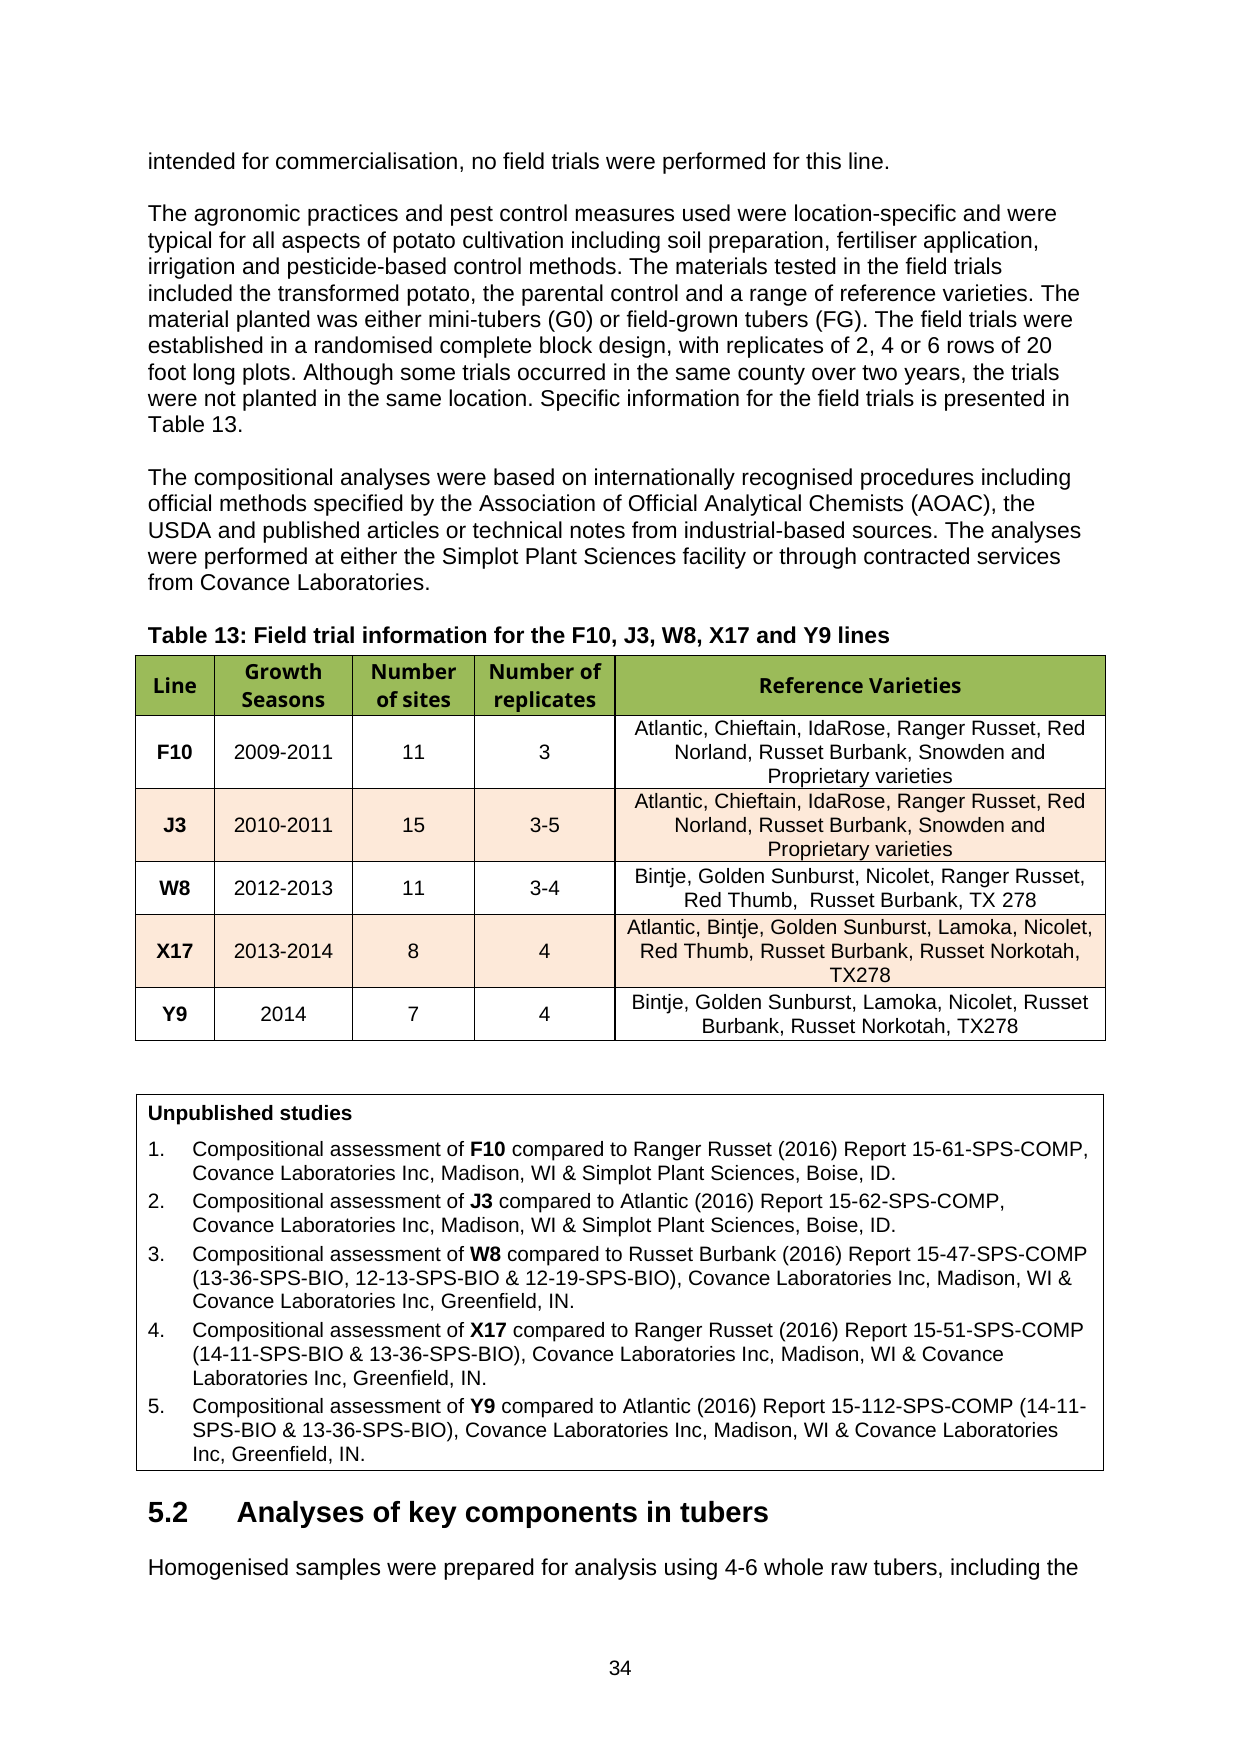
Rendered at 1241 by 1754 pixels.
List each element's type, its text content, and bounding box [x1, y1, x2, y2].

table_cell J3 [136, 789, 214, 861]
text The compositional analyses were based on internationally recognised procedures including official methods specified by the Association of Official Analytical Chemists (AOAC), the USDA and published articles or technical notes from industrial-based sources. The analyses were performed at either the Simplot Plant Sciences facility or through contracted services from Covance Laboratories. [148, 464, 1092, 596]
table_cell 4 [475, 915, 614, 987]
table_cell 2014 [215, 988, 352, 1040]
table_header Line [136, 656, 214, 715]
table_header Reference Varieties [616, 656, 1105, 715]
table_cell 2010-2011 [215, 789, 352, 861]
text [148, 148, 1092, 174]
subtitle 5.2 Analyses of key components in tubers [148, 1496, 1092, 1529]
table_cell 3-5 [475, 789, 614, 861]
table_cell 11 [353, 716, 474, 788]
table_cell Atlantic, Chieftain, IdaRose, Ranger Russet, Red Norland, Russet Burbank, Snowden and Proprietary varieties [616, 716, 1105, 788]
table_cell 15 [353, 789, 474, 861]
table_cell 2009-2011 [215, 716, 352, 788]
table_cell 8 [353, 915, 474, 987]
table_cell 2013-2014 [215, 915, 352, 987]
table_cell Y9 [136, 988, 214, 1040]
table_cell 4 [475, 988, 614, 1040]
table_header Growth Seasons [215, 656, 352, 715]
table_cell Bintje, Golden Sunburst, Nicolet, Ranger Russet, Red Thumb, Russet Burbank, TX 278 [616, 862, 1105, 914]
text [148, 1554, 1092, 1580]
table_cell F10 [136, 716, 214, 788]
table_header Number of sites [353, 656, 474, 715]
table_cell Bintje, Golden Sunburst, Lamoka, Nicolet, Russet Burbank, Russet Norkotah, TX278 [616, 988, 1105, 1040]
table_cell X17 [136, 915, 214, 987]
text The agronomic practices and pest control measures used were location-specific and were typical for all aspects of potato cultivation including soil preparation, fertiliser application, irrigation and pesticide-based control methods. The materials tested in the field trials included the transformed potato, the parental control and a range of reference varieties. The material planted was either mini-tubers (G0) or field-grown tubers (FG). The field trials were established in a randomised complete block design, with replicates of 2, 4 or 6 rows of 20 foot long plots. Although some trials occurred in the same county over two years, the trials were not planted in the same location. Specific information for the field trials is presented in Table 13. [148, 200, 1092, 438]
table_header Unpublished studies Compositional assessment of F10 compared to Ranger Russet (2016) Report 15-61-SPS-COMP, Covance Laboratories Inc, Madison, WI & Simplot Plant Sciences, Boise, ID. Compositional assessment of J3 compared to Atlantic (2016) Report 15-62-SPS-COMP, Covance Laboratories Inc, Madison, WI & Simplot Plant Sciences, Boise, ID. Compositional assessment of W8 compared to Russet Burbank (2016) Report 15-47-SPS-COMP (13-36-SPS-BIO, 12-13-SPS-BIO & 12-19-SPS-BIO), Covance Laboratories Inc, Madison, WI & Covance Laboratories Inc, Greenfield, IN. Compositional assessment of X17 compared to Ranger Russet (2016) Report 15-51-SPS-COMP (14-11-SPS-BIO & 13-36-SPS-BIO), Covance Laboratories Inc, Madison, WI & Covance Laboratories Inc, Greenfield, IN. Compositional assessment of Y9 compared to Atlantic (2016) Report 15-112-SPS-COMP (14-11-SPS-BIO & 13-36-SPS-BIO), Covance Laboratories Inc, Madison, WI & Covance Laboratories Inc, Greenfield, IN. [137, 1095, 1103, 1469]
table_cell Atlantic, Bintje, Golden Sunburst, Lamoka, Nicolet, Red Thumb, Russet Burbank, Russet Norkotah, TX278 [616, 915, 1105, 987]
table_cell 2012-2013 [215, 862, 352, 914]
table_header Number of replicates [475, 656, 614, 715]
table_cell 3 [475, 716, 614, 788]
table_cell 7 [353, 988, 474, 1040]
table_cell W8 [136, 862, 214, 914]
table_cell 3-4 [475, 862, 614, 914]
table_cell Atlantic, Chieftain, IdaRose, Ranger Russet, Red Norland, Russet Burbank, Snowden and Proprietary varieties [616, 789, 1105, 861]
title Table 13: Field trial information for the F10, J3, W8, X17 and Y9 lines [148, 622, 1092, 648]
table_cell 11 [353, 862, 474, 914]
